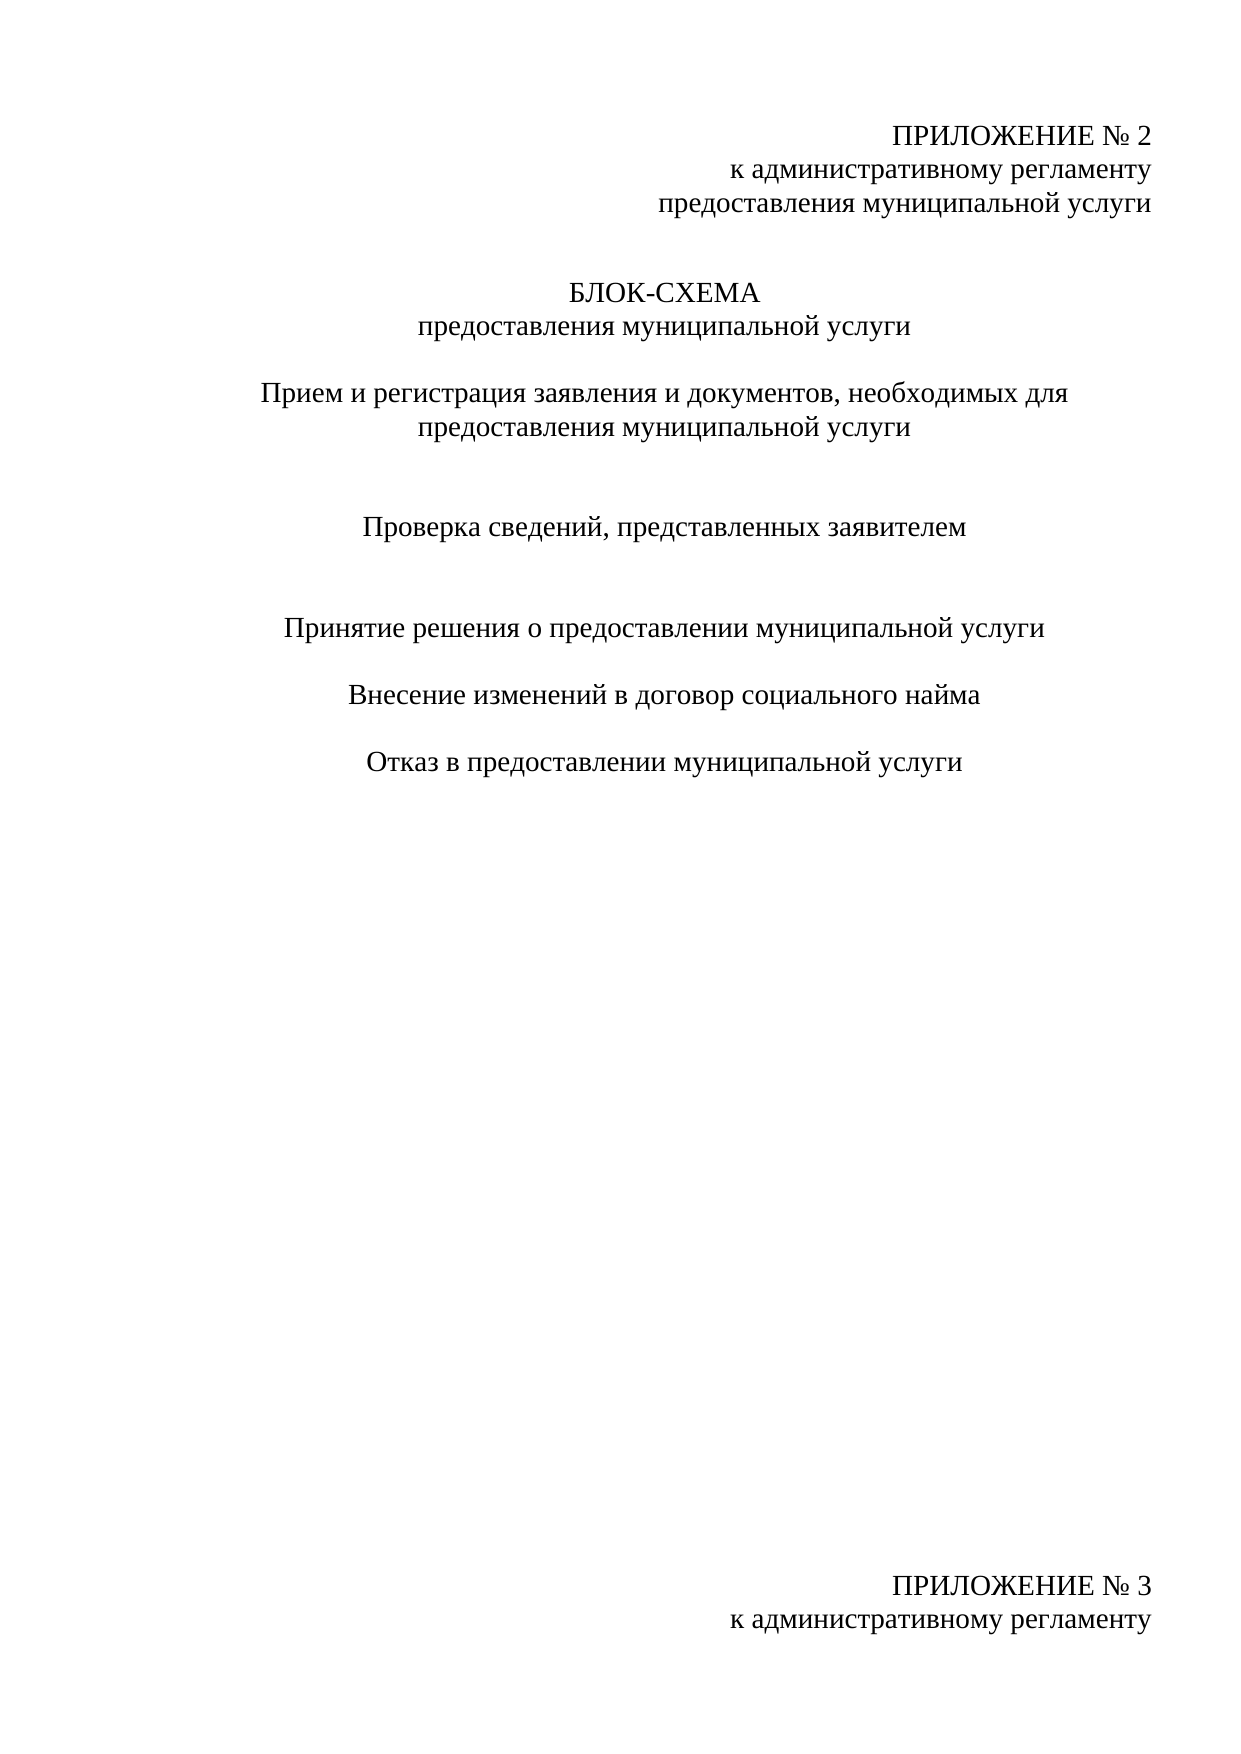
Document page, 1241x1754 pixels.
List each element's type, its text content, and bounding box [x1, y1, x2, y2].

text к административному регламенту [177, 152, 1152, 185]
text ПРИЛОЖЕНИЕ № 2 [177, 118, 1152, 152]
text Проверка сведений, представленных заявителем [177, 509, 1152, 543]
text Отказ в предоставлении муниципальной услуги [177, 744, 1152, 778]
text Принятие решения о предоставлении муниципальной услуги [177, 610, 1152, 644]
text предоставления муниципальной услуги [177, 308, 1152, 342]
text Внесение изменений в договор социального найма [177, 677, 1152, 711]
text Прием и регистрация заявления и документов, необходимых для предоставления муниципальной услуги [177, 375, 1152, 442]
text к административному регламенту [177, 1601, 1152, 1635]
text БЛОК-СХЕМА [177, 275, 1152, 308]
text ПРИЛОЖЕНИЕ № 3 [177, 1568, 1152, 1601]
text предоставления муниципальной услуги [177, 185, 1152, 219]
